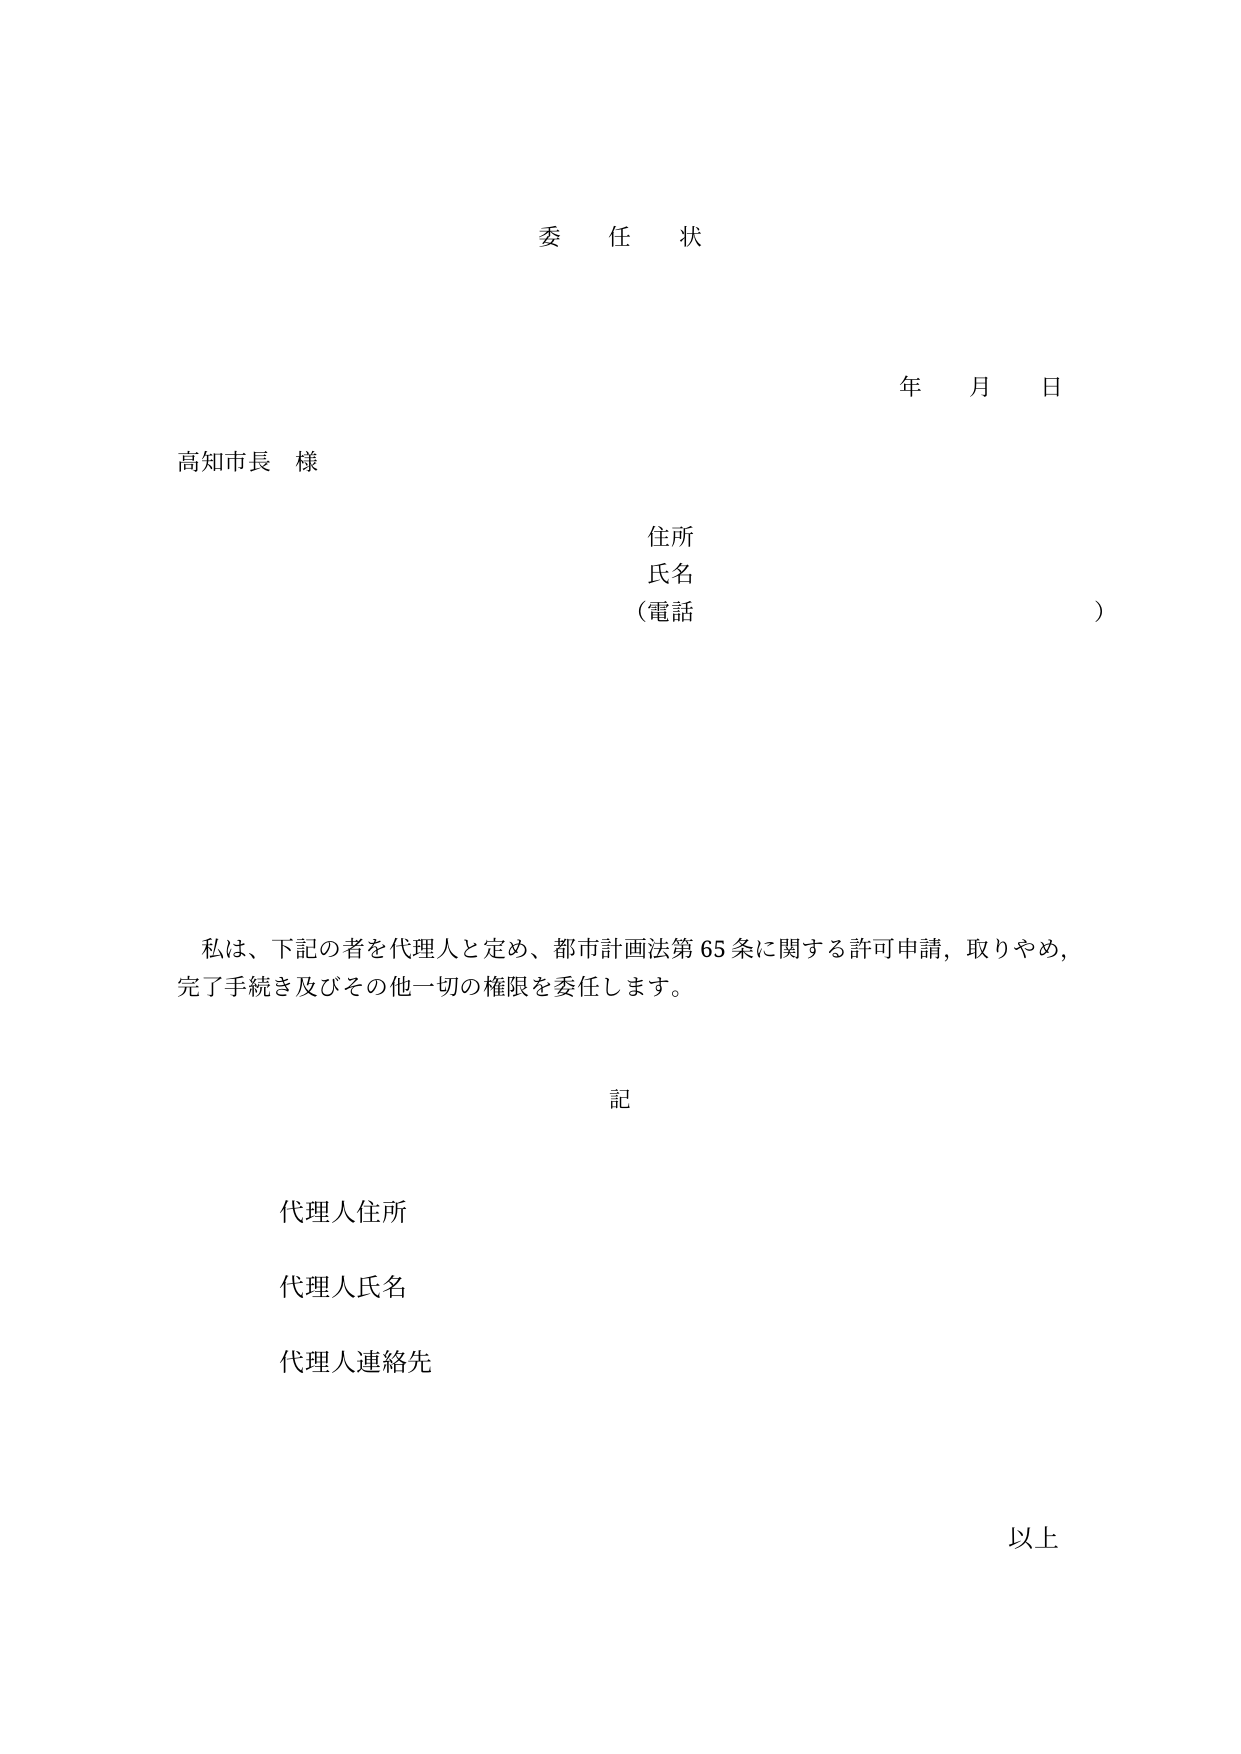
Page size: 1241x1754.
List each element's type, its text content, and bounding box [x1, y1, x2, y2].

text 代理人氏名 [177, 1267, 1063, 1304]
text 代理人住所 [177, 1192, 1063, 1229]
text 氏名 [177, 554, 1063, 592]
text 代理人連絡先 [177, 1342, 1063, 1379]
text 住所 [177, 517, 1063, 554]
text 高知市長 様 [177, 442, 1063, 479]
subtitle 記 [177, 1079, 1063, 1117]
text 委 任 状 [177, 217, 1063, 254]
text 私は、下記の者を代理人と定め、都市計画法第65条に関する許可申請，取りやめ，完了手続き及びその他一切の権限を委任します。 [177, 929, 1063, 1004]
text 以上 [199, 1519, 1059, 1555]
text （電話 ） [177, 592, 1152, 629]
text 年 月 日 [177, 367, 1063, 404]
